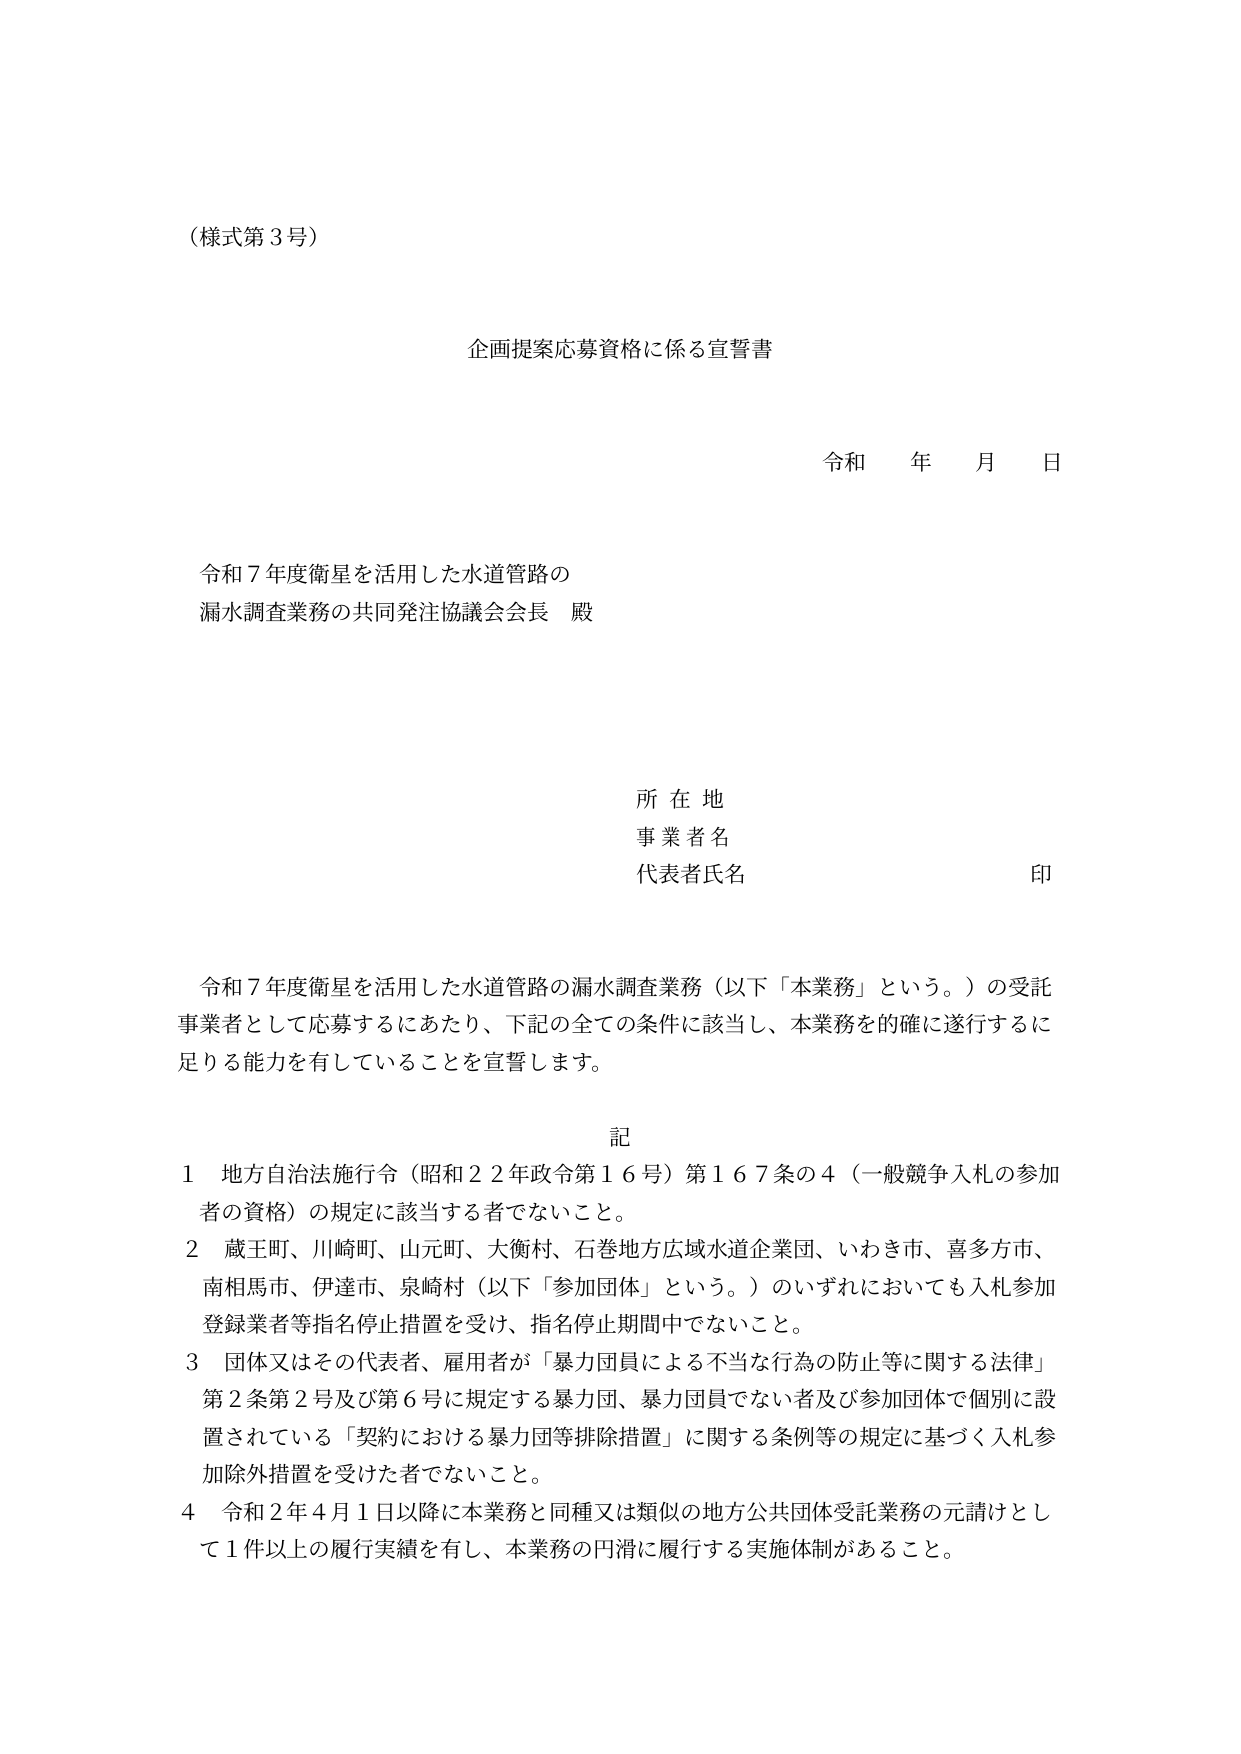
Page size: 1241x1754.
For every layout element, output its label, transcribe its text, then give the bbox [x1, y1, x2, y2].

subtitle 記 [177, 1117, 1063, 1154]
text 令和７年度衛星を活用した水道管路の [177, 554, 1063, 592]
text ２ 蔵王町、川崎町、山元町、大衡村、石巻地方広域水道企業団、いわき市、喜多方市、南相馬市、伊達市、泉崎村（以下「参加団体」という。）のいずれにおいても入札参加登録業者等指名停止措置を受け、指名停止期間中でないこと。 [181, 1229, 1063, 1342]
text ３ 団体又はその代表者、雇用者が「暴力団員による不当な行為の防止等に関する法律」第２条第２号及び第６号に規定する暴力団、暴力団員でない者及び参加団体で個別に設置されている「契約における暴力団等排除措置」に関する条例等の規定に基づく入札参加除外措置を受けた者でないこと。 [181, 1342, 1063, 1492]
text 所在地 [637, 779, 1063, 817]
text ４ 令和２年４月１日以降に本業務と同種又は類似の地方公共団体受託業務の元請けとして１件以上の履行実績を有し、本業務の円滑に履行する実施体制があること。 [177, 1492, 1063, 1567]
text 企画提案応募資格に係る宣誓書 [177, 329, 1063, 367]
text 事業者名 [637, 817, 1063, 854]
text （様式第３号） [177, 217, 1063, 254]
text 令和 年 月 日 [177, 442, 1063, 479]
text 漏水調査業務の共同発注協議会会長 殿 [177, 592, 1063, 629]
text 代表者氏名 印 [637, 854, 1063, 892]
text 令和７年度衛星を活用した水道管路の漏水調査業務（以下「本業務」という。）の受託事業者として応募するにあたり、下記の全ての条件に該当し、本業務を的確に遂行するに足りる能力を有していることを宣誓します。 [177, 967, 1063, 1079]
text １ 地方自治法施行令（昭和２２年政令第１６号）第１６７条の４（一般競争入札の参加者の資格）の規定に該当する者でないこと。 [177, 1154, 1063, 1229]
